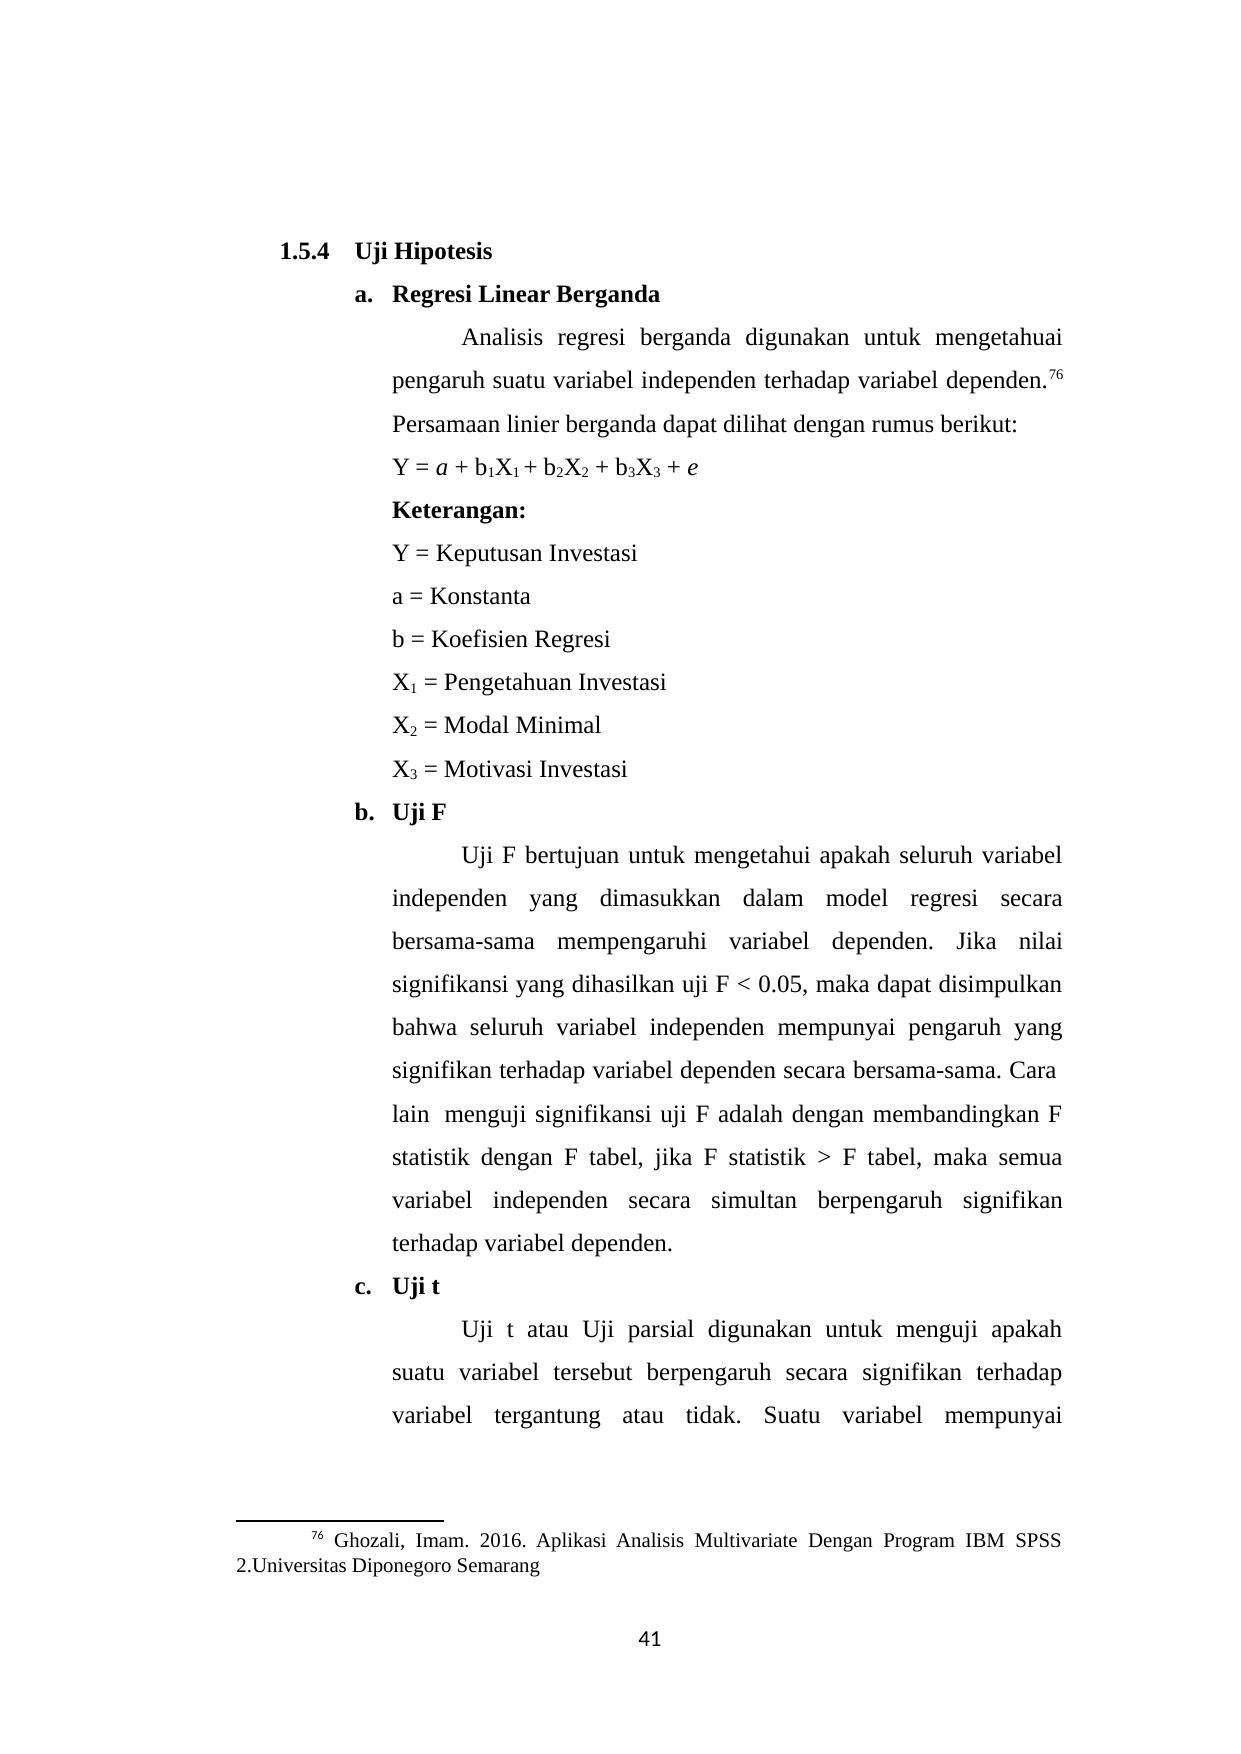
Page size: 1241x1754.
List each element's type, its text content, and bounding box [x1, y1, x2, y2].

list X2 = Modal Minimal [392, 711, 1063, 739]
list b = Koefisien Regresi [392, 624, 1063, 653]
list Y = a + b1X1 + b2X2 + b3X3 + e [392, 452, 1063, 481]
subtitle Uji Hipotesis [279, 236, 1063, 265]
list X3 = Motivasi Investasi [392, 754, 1063, 782]
list Uji F [354, 797, 1063, 826]
list X1 = Pengetahuan Investasi [392, 667, 1063, 696]
list Y = Keputusan Investasi [392, 538, 1063, 567]
list Keterangan: [392, 495, 1063, 524]
list Uji F bertujuan untuk mengetahui apakah seluruh variabel independen yang dimasukkan dalam model regresi secara bersama-sama mempengaruhi variabel dependen. Jika nilai signifikansi yang dihasilkan uji F < 0.05, maka dapat disimpulkan bahwa seluruh variabel independen mempunyai pengaruh yang signifikan terhadap variabel dependen secara bersama-sama. Cara. lain. menguji signifikansi uji F adalah dengan membandingkan F statistik dengan F tabel, jika F statistik > F tabel, maka semua variabel independen secara simultan berpengaruh signifikan terhadap variabel dependen. [392, 840, 1063, 1257]
list Regresi Linear Berganda [354, 279, 1063, 308]
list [392, 1314, 1063, 1429]
list Analisis regresi berganda digunakan untuk mengetahuai pengaruh suatu variabel independen terhadap variabel dependen. Persamaan linier berganda dapat dilihat dengan rumus berikut: [392, 322, 1063, 437]
list a = Konstanta [392, 581, 1063, 610]
list Uji t [354, 1271, 1063, 1300]
